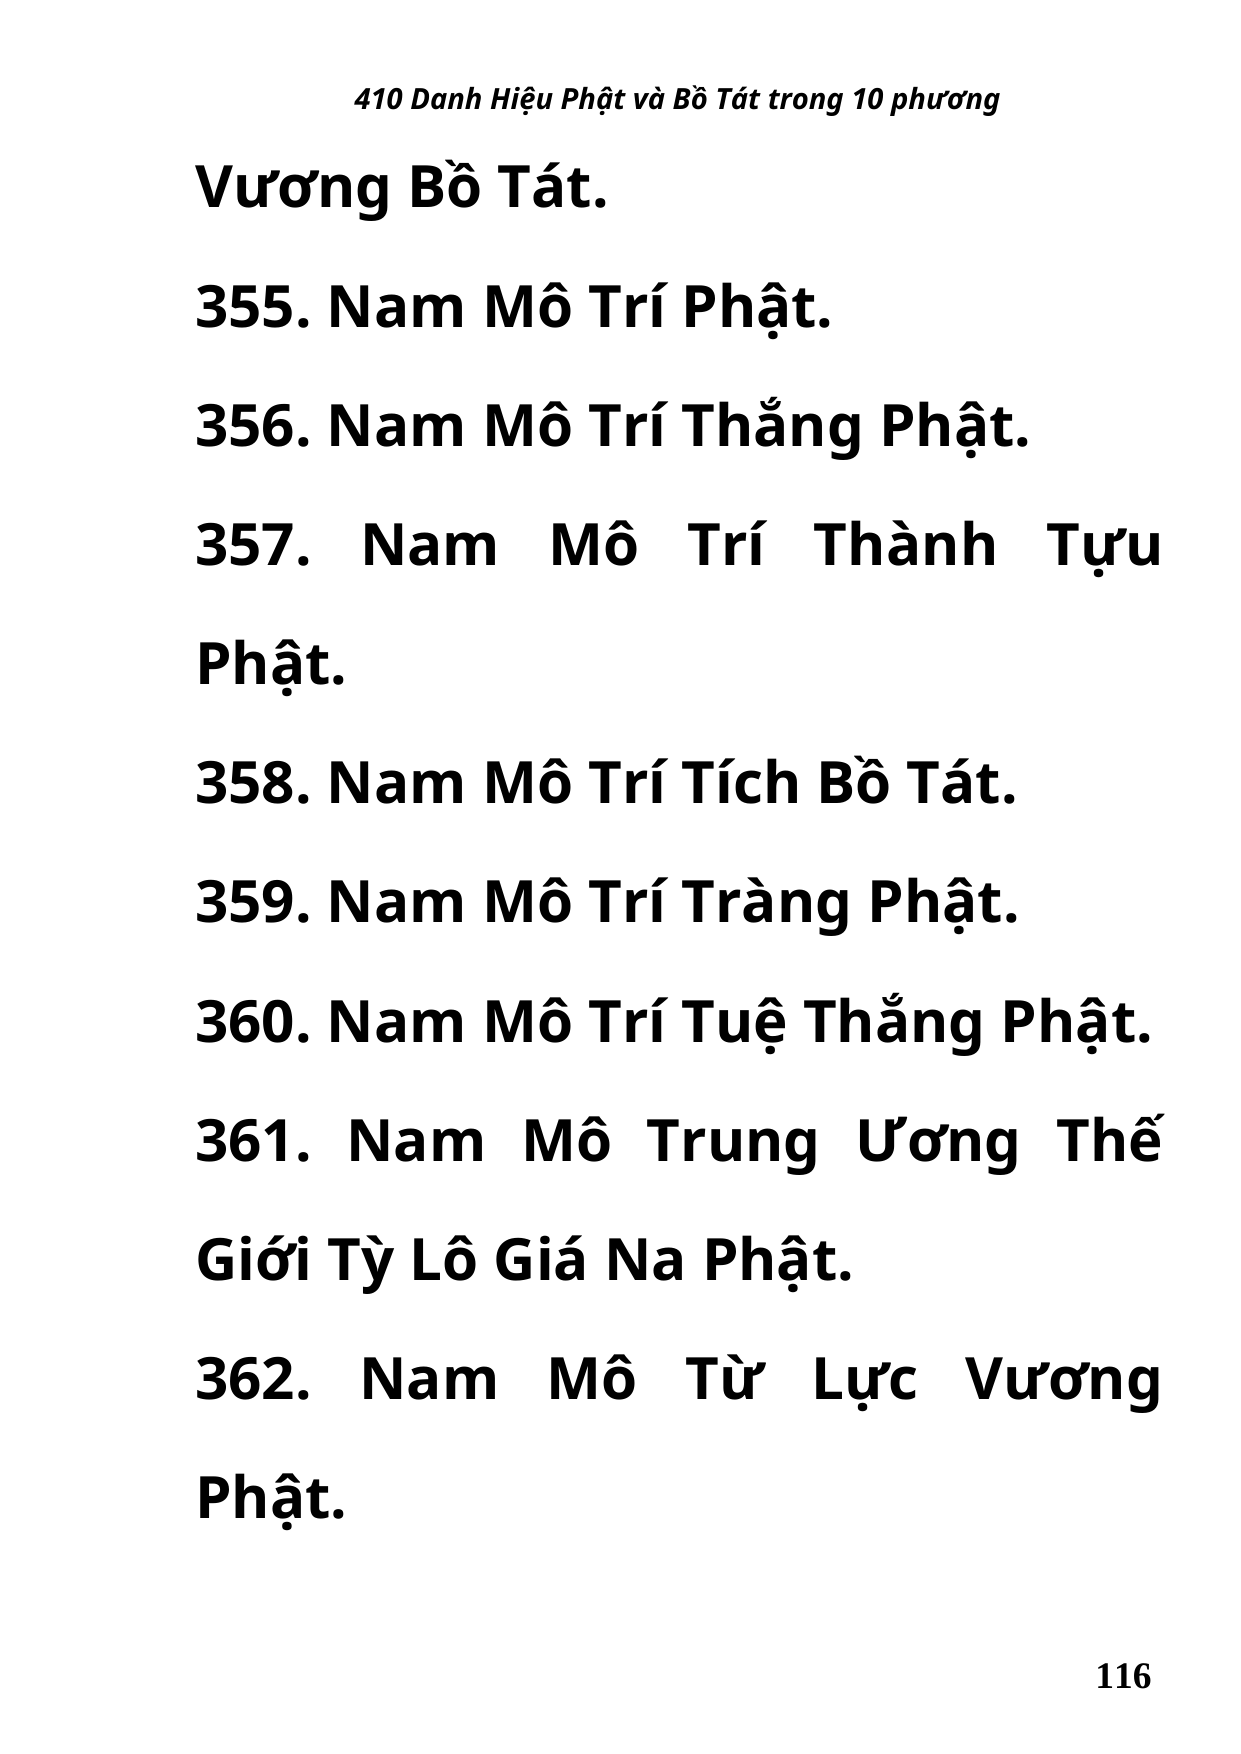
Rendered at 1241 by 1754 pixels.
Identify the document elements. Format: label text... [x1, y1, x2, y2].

text 360. Nam Mô Trí Tuệ Thắng Phật. [195, 979, 1163, 1059]
text 358. Nam Mô Trí Tích Bồ Tát. [195, 741, 1163, 821]
text 357. Nam Mô Trí Thành Tựu Phật. [195, 503, 1163, 702]
text 361. Nam Mô Trung Ương Thế Giới Tỳ Lô Giá Na Phật. [195, 1099, 1163, 1297]
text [195, 145, 1163, 225]
text 355. Nam Mô Trí Phật. [195, 264, 1163, 344]
text 359. Nam Mô Trí Tràng Phật. [195, 860, 1163, 940]
text 362. Nam Mô Từ Lực Vương Phật. [195, 1337, 1163, 1536]
text 356. Nam Mô Trí Thắng Phật. [195, 384, 1163, 463]
